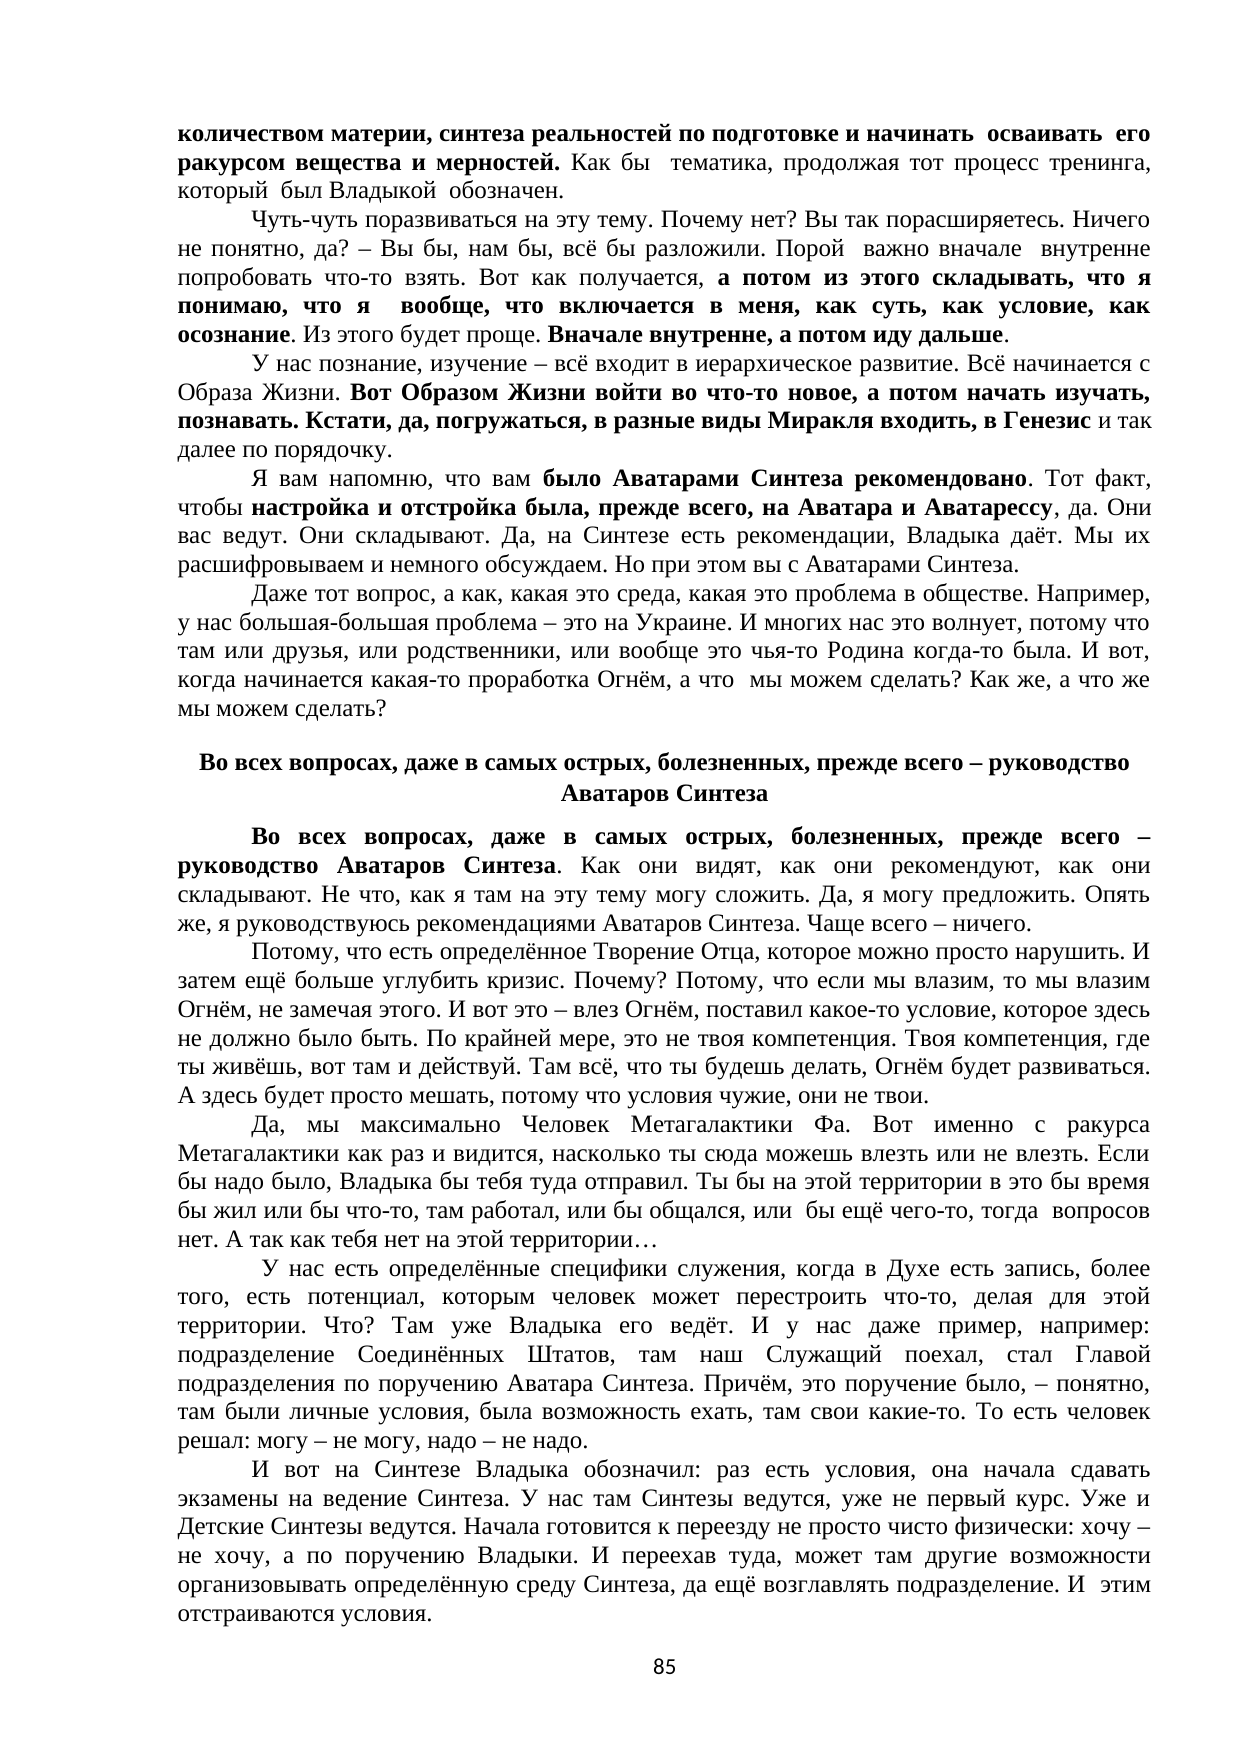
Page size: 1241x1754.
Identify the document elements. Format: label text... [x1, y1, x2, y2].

text И вот на Синтезе Владыка обозначил: раз есть условия, она начала сдавать экзамены на ведение Синтеза. У нас там Синтезы ведутся, уже не первый курс. Уже и Детские Синтезы ведутся. Начала готовится к переезду не просто чисто физически: хочу – не хочу, а по поручению Владыки. И переехав туда, может там другие возможности организовывать определённую среду Синтеза, да ещё возглавлять подразделение. И этим отстраиваются условия. [177, 1454, 1152, 1626]
text Я вам напомню, что вам было Аватарами Синтеза рекомендовано. Тот факт, чтобы настройка и отстройка была, прежде всего, на Аватара и Аватарессу, да. Они вас ведут. Они складывают. Да, на Синтезе есть рекомендации, Владыка даёт. Мы их расшифровываем и немного обсуждаем. Но при этом вы с Аватарами Синтеза. [177, 463, 1152, 578]
text Даже тот вопрос, а как, какая это среда, какая это проблема в обществе. Например, у нас большая-большая проблема – это на Украине. И многих нас это волнует, потому что там или друзья, или родственники, или вообще это чья-то Родина когда-то была. И вот, когда начинается какая-то проработка Огнём, а что мы можем сделать? Как же, а что же мы можем сделать? [177, 578, 1152, 722]
text Во всех вопросах, даже в самых острых, болезненных, прежде всего – руководство Аватаров Синтеза [177, 747, 1152, 807]
text Чуть-чуть поразвиваться на эту тему. Почему нет? Вы так порасширяетесь. Ничего не понятно, да? – Вы бы, нам бы, всё бы разложили. Порой важно вначале внутренне попробовать что-то взять. Вот как получается, а потом из этого складывать, что я понимаю, что я вообще, что включается в меня, как суть, как условие, как осознание. Из этого будет проще. Вначале внутренне, а потом иду дальше. [177, 204, 1152, 348]
text Потому, что есть определённое Творение Отца, которое можно просто нарушить. И затем ещё больше углубить кризис. Почему? Потому, что если мы влазим, то мы влазим Огнём, не замечая этого. И вот это – влез Огнём, поставил какое-то условие, которое здесь не должно было быть. По крайней мере, это не твоя компетенция. Твоя компетенция, где ты живёшь, вот там и действуй. Там всё, что ты будешь делать, Огнём будет развиваться. А здесь будет просто мешать, потому что условия чужие, они не твои. [177, 936, 1152, 1109]
text Во всех вопросах, даже в самых острых, болезненных, прежде всего – руководство Аватаров Синтеза. Как они видят, как они рекомендуют, как они складывают. Не что, как я там на эту тему могу сложить. Да, я могу предложить. Опять же, я руководствуюсь рекомендациями Аватаров Синтеза. Чаще всего – ничего. [177, 821, 1152, 936]
text У нас есть определённые специфики служения, когда в Духе есть запись, более того, есть потенциал, которым человек может перестроить что-то, делая для этой территории. Что? Там уже Владыка его ведёт. И у нас даже пример, например: подразделение Соединённых Штатов, там наш Служащий поехал, стал Главой подразделения по поручению Аватара Синтеза. Причём, это поручение было, – понятно, там были личные условия, была возможность ехать, там свои какие-то. То есть человек решал: могу – не могу, надо – не надо. [177, 1253, 1152, 1454]
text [177, 118, 1152, 204]
text У нас познание, изучение – всё входит в иерархическое развитие. Всё начинается с Образа Жизни. Вот Образом Жизни войти во что-то новое, а потом начать изучать, познавать. Кстати, да, погружаться, в разные виды Миракля входить, в Генезис и так далее по порядочку. [177, 348, 1152, 463]
text Да, мы максимально Человек Метагалактики Фа. Вот именно с ракурса Метагалактики как раз и видится, насколько ты сюда можешь влезть или не влезть. Если бы надо было, Владыка бы тебя туда отправил. Ты бы на этой территории в это бы время бы жил или бы что-то, там работал, или бы общался, или бы ещё чего-то, тогда вопросов нет. А так как тебя нет на этой территории… [177, 1109, 1152, 1253]
